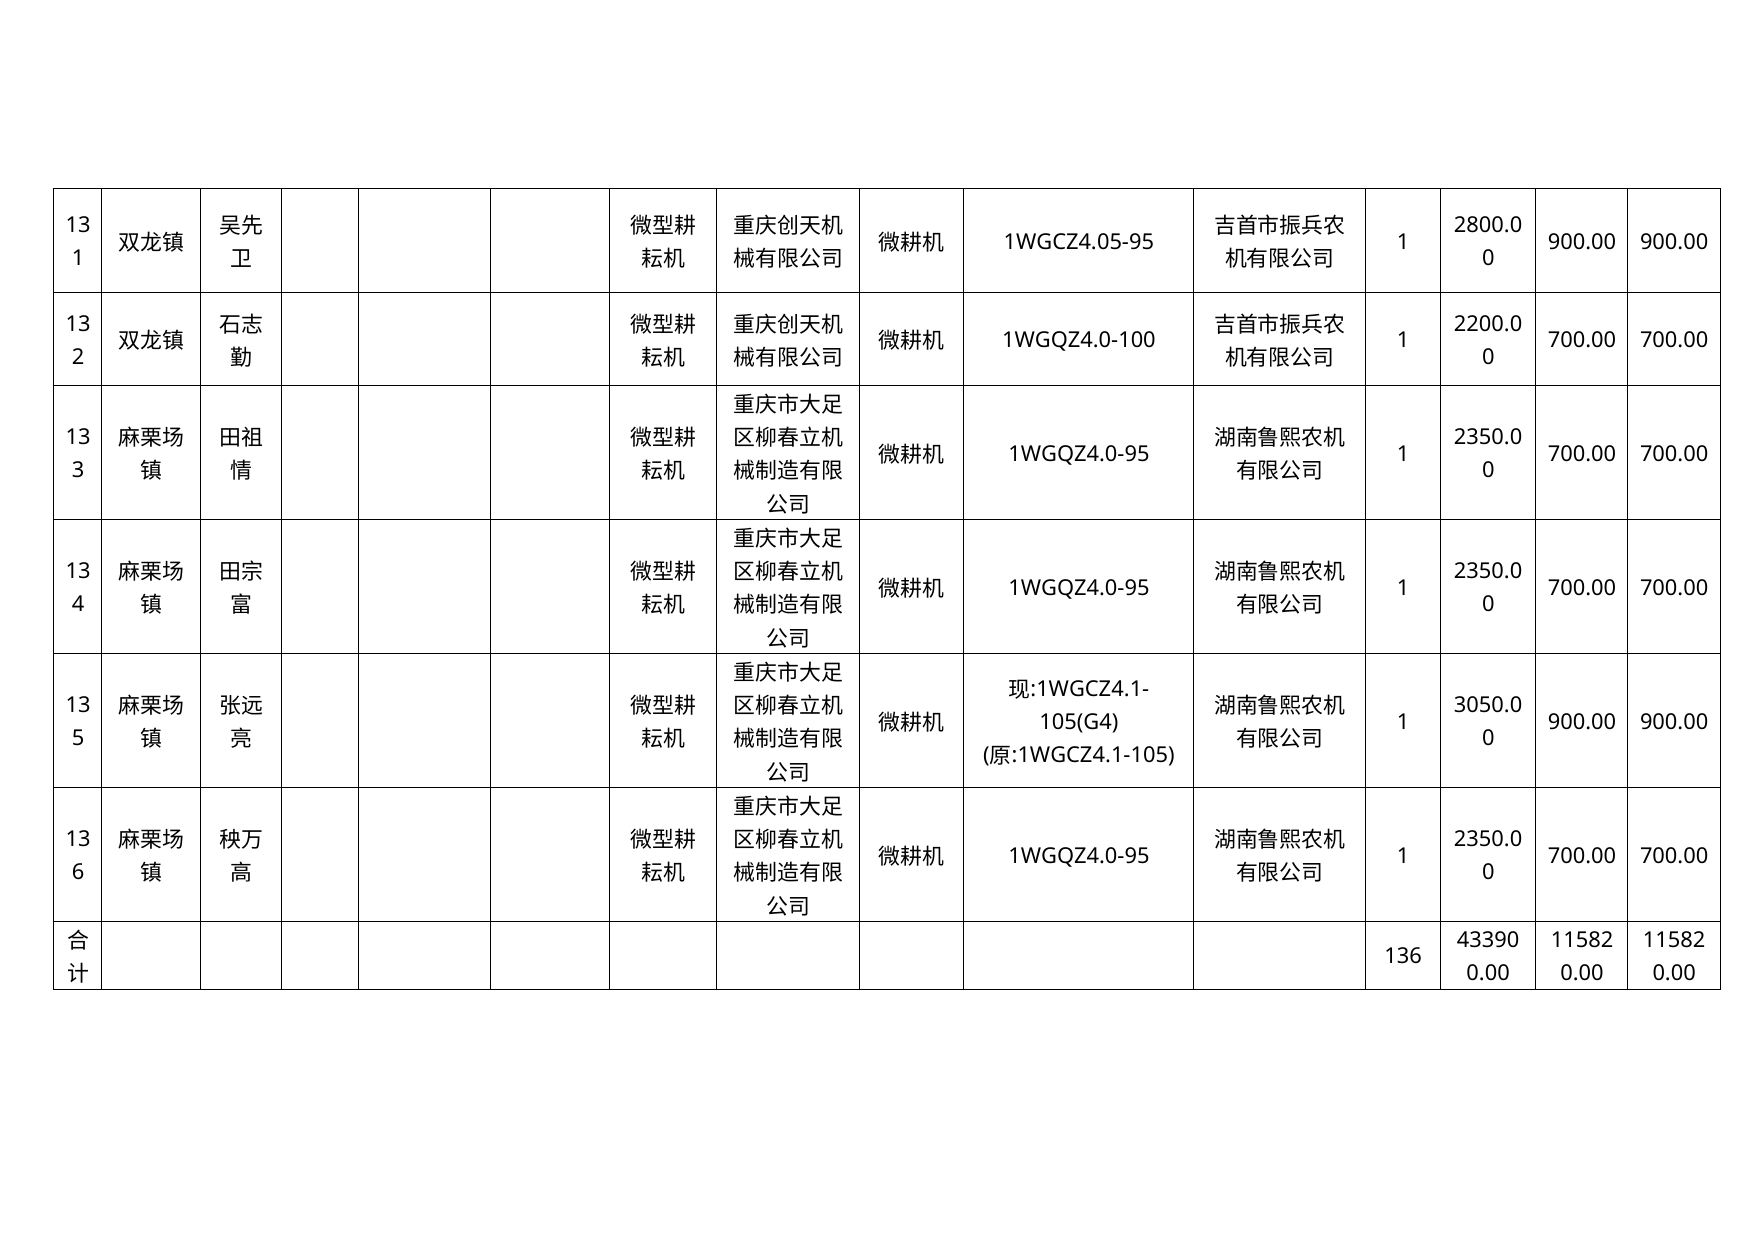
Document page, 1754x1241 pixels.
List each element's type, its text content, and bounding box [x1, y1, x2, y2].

table_cell [491, 386, 609, 519]
table_cell 1WGQZ4.0-100 [964, 293, 1193, 385]
table_cell 700.00 [1536, 386, 1627, 519]
table_cell 微型耕耘机 [610, 293, 716, 385]
table_cell 900.00 [1536, 654, 1627, 787]
table_cell [717, 922, 859, 989]
table_cell 3050.00 [1441, 654, 1535, 787]
table_cell 115820.00 [1536, 922, 1627, 989]
table_cell [610, 922, 716, 989]
table_cell 700.00 [1628, 520, 1720, 653]
table_cell 2800.00 [1441, 189, 1535, 292]
table_cell 132 [54, 293, 101, 385]
table_cell 136 [1366, 922, 1440, 989]
table_cell 433900.00 [1441, 922, 1535, 989]
table_cell 135 [54, 654, 101, 787]
table_cell [359, 293, 490, 385]
table_cell 2350.00 [1441, 386, 1535, 519]
table_cell [359, 654, 490, 787]
table_cell [359, 922, 490, 989]
table_cell [491, 654, 609, 787]
table_cell [491, 520, 609, 653]
table_cell 微耕机 [860, 654, 963, 787]
table_cell 微耕机 [860, 189, 963, 292]
table_cell 微耕机 [860, 788, 963, 921]
table_cell [282, 520, 358, 653]
table_cell 吉首市振兵农机有限公司 [1194, 189, 1365, 292]
table_cell [282, 189, 358, 292]
table_cell [282, 293, 358, 385]
table_cell 张远亮 [201, 654, 281, 787]
table_cell 石志勤 [201, 293, 281, 385]
table_cell 重庆市大足区柳春立机械制造有限公司 [717, 654, 859, 787]
table_cell 1WGQZ4.0-95 [964, 788, 1193, 921]
table_cell 麻栗场镇 [102, 386, 200, 519]
table_cell 700.00 [1628, 293, 1720, 385]
table_cell 秧万高 [201, 788, 281, 921]
table_cell 双龙镇 [102, 293, 200, 385]
table_cell 合计 [54, 922, 101, 989]
table_cell 湖南鲁熙农机有限公司 [1194, 520, 1365, 653]
table_cell 现:1WGCZ4.1-105(G4)(原:1WGCZ4.1-105) [964, 654, 1193, 787]
table_cell 1 [1366, 293, 1440, 385]
table_cell 微耕机 [860, 386, 963, 519]
table_cell [491, 189, 609, 292]
table_cell [282, 386, 358, 519]
table_cell [491, 788, 609, 921]
table_cell 重庆创天机械有限公司 [717, 293, 859, 385]
table_cell 麻栗场镇 [102, 520, 200, 653]
table_cell 重庆市大足区柳春立机械制造有限公司 [717, 788, 859, 921]
table_cell 吴先卫 [201, 189, 281, 292]
table_cell 700.00 [1536, 520, 1627, 653]
table_cell 麻栗场镇 [102, 654, 200, 787]
table_cell 微型耕耘机 [610, 520, 716, 653]
table_cell [102, 922, 200, 989]
table_cell 麻栗场镇 [102, 788, 200, 921]
table_cell 吉首市振兵农机有限公司 [1194, 293, 1365, 385]
table_cell 湖南鲁熙农机有限公司 [1194, 386, 1365, 519]
table_cell 900.00 [1536, 189, 1627, 292]
table_cell 微型耕耘机 [610, 654, 716, 787]
table_cell [491, 293, 609, 385]
table_cell 重庆市大足区柳春立机械制造有限公司 [717, 386, 859, 519]
table_cell 1WGCZ4.05-95 [964, 189, 1193, 292]
table_cell [359, 788, 490, 921]
table_cell [491, 922, 609, 989]
table_cell 1 [1366, 654, 1440, 787]
table_cell [964, 922, 1193, 989]
table_cell [282, 922, 358, 989]
table_cell 微型耕耘机 [610, 386, 716, 519]
table_cell 900.00 [1628, 189, 1720, 292]
table_cell 双龙镇 [102, 189, 200, 292]
table_cell 131 [54, 189, 101, 292]
table_cell 1 [1366, 189, 1440, 292]
table_cell [201, 922, 281, 989]
table_cell 115820.00 [1628, 922, 1720, 989]
table_cell 2350.00 [1441, 520, 1535, 653]
table_cell 湖南鲁熙农机有限公司 [1194, 654, 1365, 787]
table_cell 900.00 [1628, 654, 1720, 787]
table_cell 1 [1366, 386, 1440, 519]
table_cell 2350.00 [1441, 788, 1535, 921]
table_cell 田宗富 [201, 520, 281, 653]
table_cell [1194, 922, 1365, 989]
table_cell 134 [54, 520, 101, 653]
table_cell 田祖情 [201, 386, 281, 519]
table_cell [359, 386, 490, 519]
table_cell 136 [54, 788, 101, 921]
table_cell 微型耕耘机 [610, 189, 716, 292]
table_cell 微耕机 [860, 520, 963, 653]
table_cell 2200.00 [1441, 293, 1535, 385]
table_cell 1WGQZ4.0-95 [964, 386, 1193, 519]
table_cell 微耕机 [860, 293, 963, 385]
table_cell [282, 788, 358, 921]
table_cell 1 [1366, 520, 1440, 653]
table_cell 700.00 [1536, 293, 1627, 385]
table_cell [359, 189, 490, 292]
table_cell [282, 654, 358, 787]
table_cell 133 [54, 386, 101, 519]
table_cell 700.00 [1628, 386, 1720, 519]
table_cell 湖南鲁熙农机有限公司 [1194, 788, 1365, 921]
table_cell 1WGQZ4.0-95 [964, 520, 1193, 653]
table_cell 1 [1366, 788, 1440, 921]
table_cell 700.00 [1628, 788, 1720, 921]
table_cell 重庆创天机械有限公司 [717, 189, 859, 292]
table_cell 重庆市大足区柳春立机械制造有限公司 [717, 520, 859, 653]
table_cell [860, 922, 963, 989]
table_cell 微型耕耘机 [610, 788, 716, 921]
table_cell 700.00 [1536, 788, 1627, 921]
table_cell [359, 520, 490, 653]
